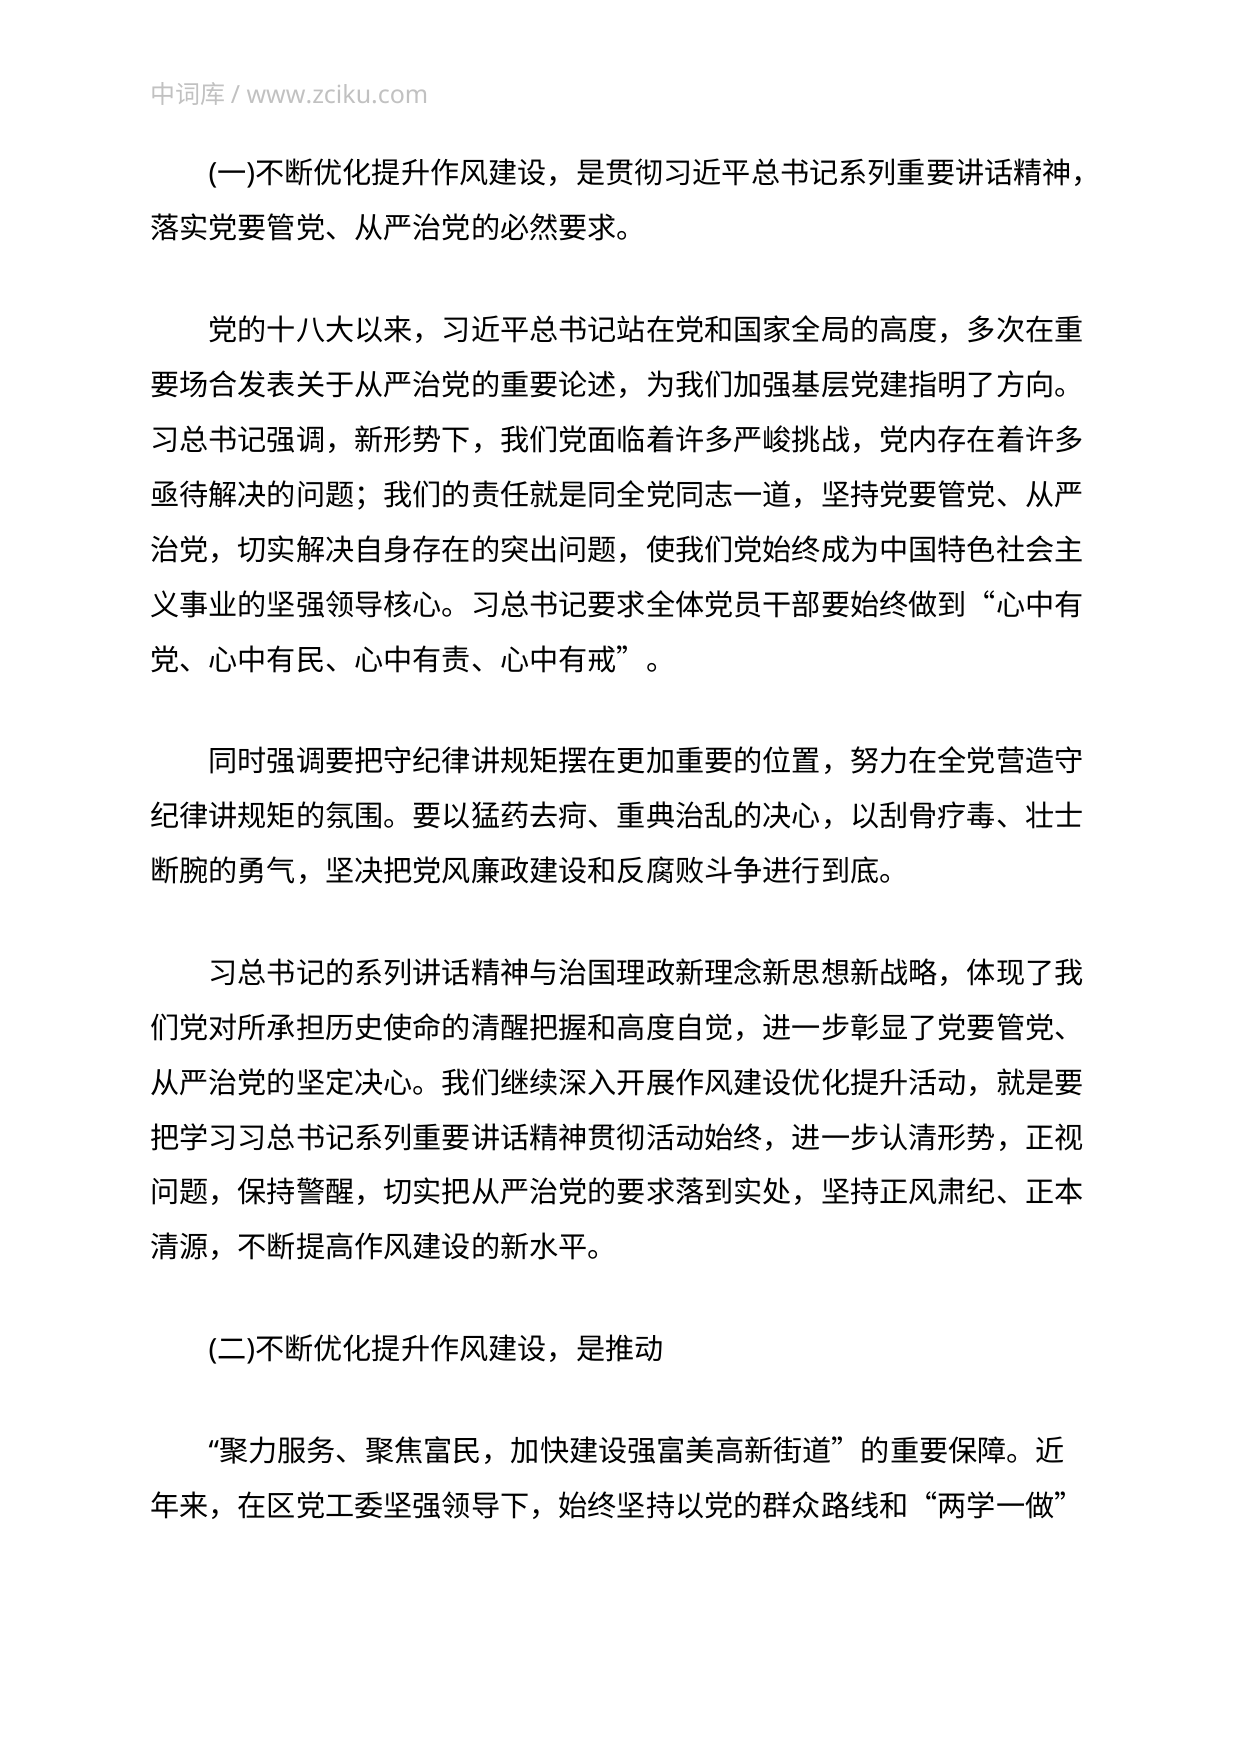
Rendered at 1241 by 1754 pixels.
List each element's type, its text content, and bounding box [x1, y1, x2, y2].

text 同时强调要把守纪律讲规矩摆在更加重要的位置，努力在全党营造守纪律讲规矩的氛围。要以猛药去疴、重典治乱的决心，以刮骨疗毒、壮士断腕的勇气，坚决把党风廉政建设和反腐败斗争进行到底。 [150, 738, 1090, 890]
text 党的十八大以来，习近平总书记站在党和国家全局的高度，多次在重要场合发表关于从严治党的重要论述，为我们加强基层党建指明了方向。习总书记强调，新形势下，我们党面临着许多严峻挑战，党内存在着许多亟待解决的问题；我们的责任就是同全党同志一道，坚持党要管党、从严治党，切实解决自身存在的突出问题，使我们党始终成为中国特色社会主义事业的坚强领导核心。习总书记要求全体党员干部要始终做到“心中有党、心中有民、心中有责、心中有戒”。 [150, 307, 1090, 678]
text (二)不断优化提升作风建设，是推动 [150, 1326, 1090, 1368]
text (一)不断优化提升作风建设，是贯彻习近平总书记系列重要讲话精神，落实党要管党、从严治党的必然要求。 [150, 150, 1090, 247]
text “聚力服务、聚焦富民，加快建设强富美高新街道”的重要保障。近年来，在区党工委坚强领导下，始终坚持以党的群众路线和“两学一做” [150, 1428, 1090, 1525]
text 习总书记的系列讲话精神与治国理政新理念新思想新战略，体现了我们党对所承担历史使命的清醒把握和高度自觉，进一步彰显了党要管党、从严治党的坚定决心。我们继续深入开展作风建设优化提升活动，就是要把学习习总书记系列重要讲话精神贯彻活动始终，进一步认清形势，正视问题，保持警醒，切实把从严治党的要求落到实处，坚持正风肃纪、正本清源，不断提高作风建设的新水平。 [150, 949, 1090, 1266]
